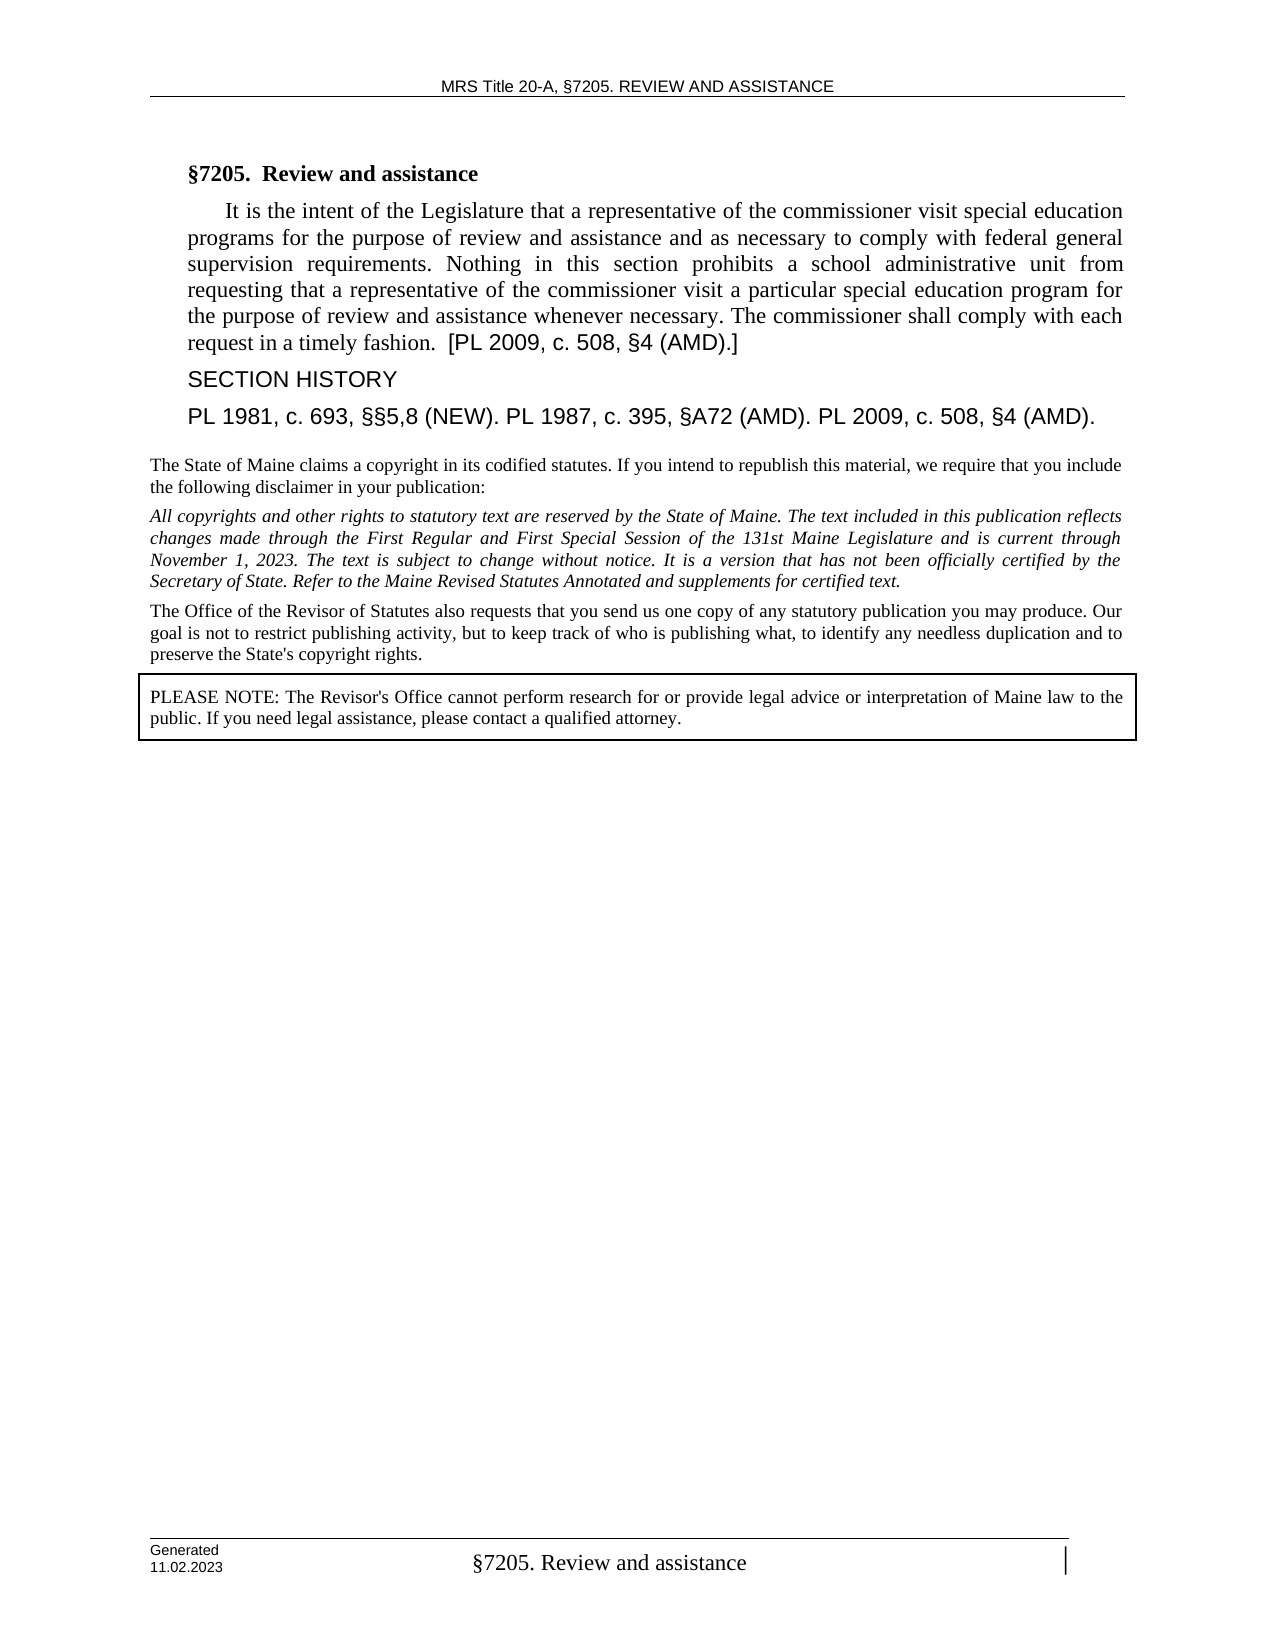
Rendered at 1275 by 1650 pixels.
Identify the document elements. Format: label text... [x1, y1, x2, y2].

text The Office of the Revisor of Statutes also requests that you send us one copy of any statutory publication you may produce. Our goal is not to restrict publishing activity, but to keep track of who is publishing what, to identify any needless duplication and to preserve the State's copyright rights. [150, 600, 1125, 665]
text PL 1981, c. 693, §§5,8 (NEW). PL 1987, c. 395, §A72 (AMD). PL 2009, c. 508, §4 (AMD). [187, 403, 1125, 429]
text All copyrights and other rights to statutory text are reserved by the State of Maine. The text included in this publication reflects changes made through the First Regular and First Special Session of the 131st Maine Legislature and is current through November 1, 2023 . The text is subject to change without notice. It is a version that has not been officially certified by the Secretary of State. Refer to the Maine Revised Statutes Annotated and supplements for certified text. [150, 505, 1125, 592]
text It is the intent of the Legislature that a representative of the commissioner visit special education programs for the purpose of review and assistance and as necessary to comply with federal general supervision requirements. Nothing in this section prohibits a school administrative unit from requesting that a representative of the commissioner visit a particular special education program for the purpose of review and assistance whenever necessary. The commissioner shall comply with each request in a timely fashion. [PL 2009, c. 508, §4 (AMD).] [187, 197, 1125, 355]
text The State of Maine claims a copyright in its codified statutes. If you intend to republish this material, we require that you include the following disclaimer in your publication: [150, 454, 1125, 497]
text SECTION HISTORY [187, 366, 1125, 392]
text PLEASE NOTE: The Revisor's Office cannot perform research for or provide legal advice or interpretation of Maine law to the public. If you need legal assistance, please contact a qualified attorney. [140, 675, 1135, 739]
text §7205. Review and assistance [187, 160, 1125, 187]
